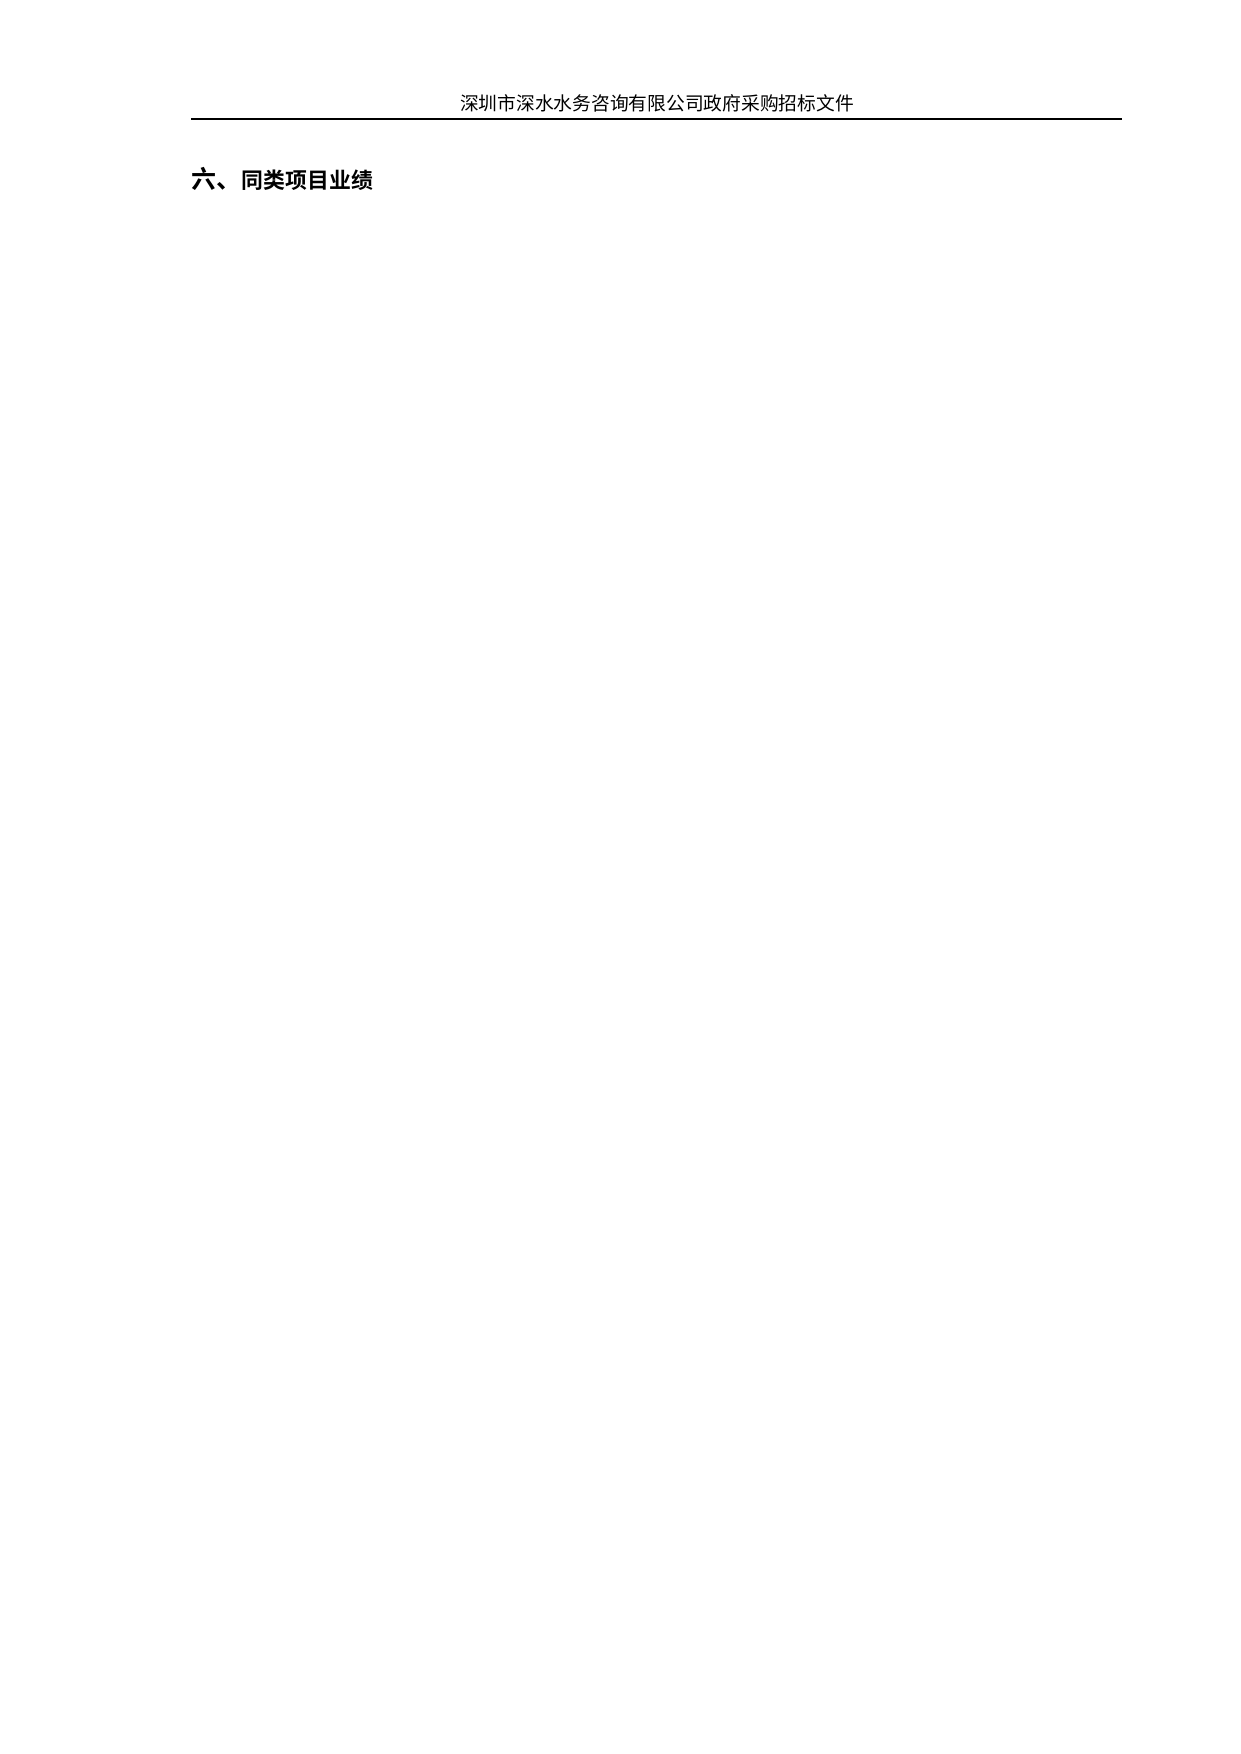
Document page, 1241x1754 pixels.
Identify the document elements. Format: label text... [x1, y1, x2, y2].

list 同类项目业绩 [191, 159, 1122, 196]
